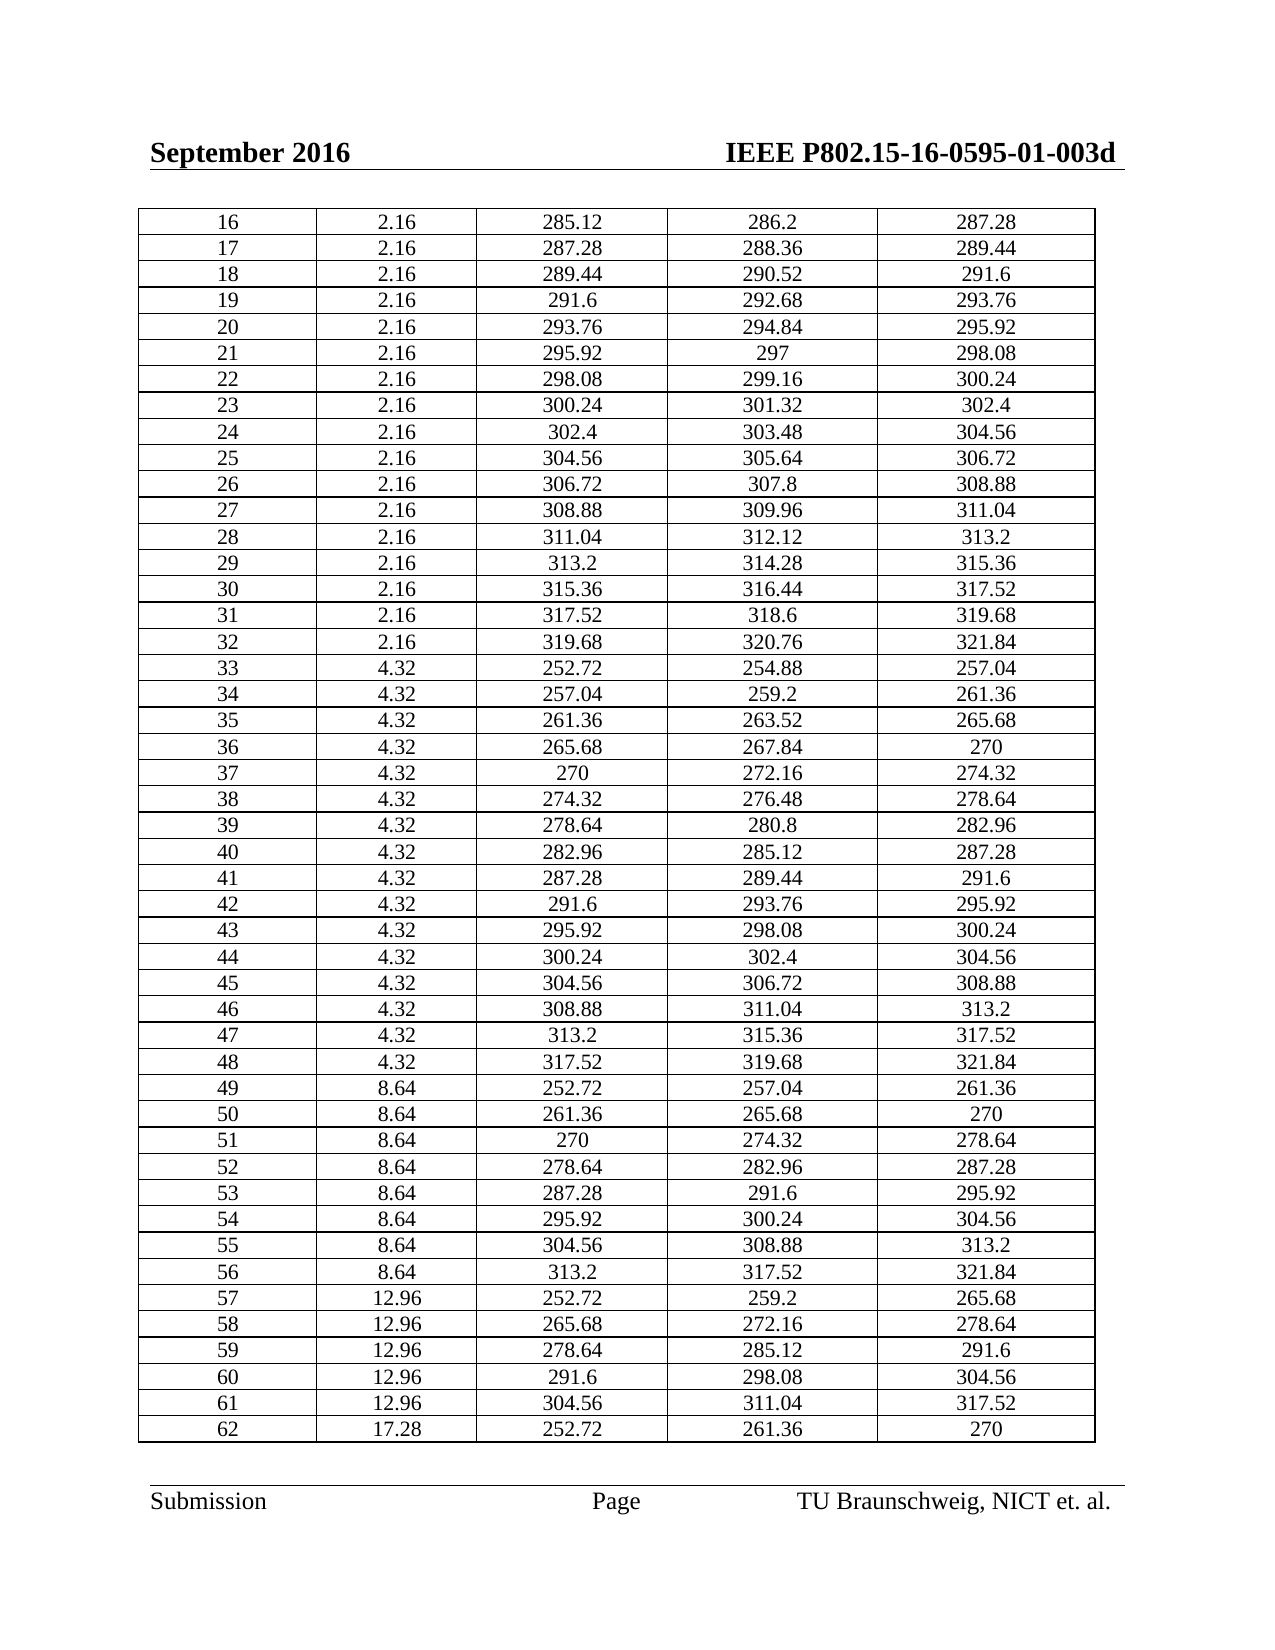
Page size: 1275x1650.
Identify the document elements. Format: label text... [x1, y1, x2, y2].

table_cell 302.4 [878, 393, 1094, 418]
table_cell 291.6 [668, 1180, 877, 1205]
table_cell 4.32 [317, 681, 476, 706]
table_cell 311.04 [477, 524, 667, 549]
table_cell 313.2 [477, 1023, 667, 1048]
table_cell 4.32 [317, 813, 476, 838]
table_cell 298.08 [878, 340, 1094, 365]
table_cell 257.04 [878, 655, 1094, 680]
table_cell 43 [139, 918, 316, 943]
table_cell 278.64 [878, 1311, 1094, 1336]
table_cell 8.64 [317, 1075, 476, 1100]
table_cell 267.84 [668, 734, 877, 759]
table_cell 308.88 [477, 996, 667, 1021]
table_cell 304.56 [878, 1364, 1094, 1389]
table_cell 287.28 [477, 1180, 667, 1205]
table_cell 291.6 [878, 261, 1094, 286]
table_cell 314.28 [668, 550, 877, 575]
table_cell 311.04 [878, 498, 1094, 523]
table_cell 259.2 [668, 1285, 877, 1310]
table_cell 8.64 [317, 1128, 476, 1153]
table_cell 302.4 [477, 419, 667, 444]
table_cell 2.16 [317, 209, 476, 234]
table_cell 39 [139, 813, 316, 838]
table_cell 317.52 [878, 576, 1094, 601]
table_cell 291.6 [477, 891, 667, 916]
table_cell 278.64 [878, 786, 1094, 811]
table_cell 278.64 [477, 813, 667, 838]
table_cell 38 [139, 786, 316, 811]
table_cell 298.08 [668, 1364, 877, 1389]
table_cell 291.6 [477, 1364, 667, 1389]
table_cell 274.32 [668, 1128, 877, 1153]
table_cell 47 [139, 1023, 316, 1048]
table_cell 12.96 [317, 1390, 476, 1415]
table_cell 12.96 [317, 1311, 476, 1336]
table_cell 312.12 [668, 524, 877, 549]
table_cell 20 [139, 314, 316, 339]
table_cell 45 [139, 970, 316, 995]
table_cell 313.2 [878, 996, 1094, 1021]
table_cell 303.48 [668, 419, 877, 444]
table_cell 2.16 [317, 340, 476, 365]
table_cell 62 [139, 1416, 316, 1441]
table_cell 287.28 [477, 235, 667, 260]
table_cell 300.24 [477, 393, 667, 418]
table_cell 270 [878, 1416, 1094, 1441]
table_cell 2.16 [317, 314, 476, 339]
table_cell 298.08 [668, 918, 877, 943]
table_cell 29 [139, 550, 316, 575]
table_cell 2.16 [317, 445, 476, 470]
table_cell 300.24 [477, 944, 667, 969]
table_cell 265.68 [878, 1285, 1094, 1310]
table_cell 18 [139, 261, 316, 286]
table_cell 16 [139, 209, 316, 234]
table_cell 265.68 [477, 734, 667, 759]
table_cell 292.68 [668, 288, 877, 313]
table_cell 295.92 [477, 340, 667, 365]
table_cell 2.16 [317, 524, 476, 549]
table_cell 306.72 [477, 471, 667, 496]
table_cell 252.72 [477, 1285, 667, 1310]
table_cell 278.64 [878, 1128, 1094, 1153]
table_cell 315.36 [477, 576, 667, 601]
table_cell 313.2 [477, 1259, 667, 1284]
table_cell 306.72 [878, 445, 1094, 470]
table_cell 289.44 [477, 261, 667, 286]
table_cell 21 [139, 340, 316, 365]
table_cell 301.32 [668, 393, 877, 418]
table_cell 51 [139, 1128, 316, 1153]
table_cell 2.16 [317, 288, 476, 313]
table_cell 41 [139, 865, 316, 890]
table_cell 315.36 [878, 550, 1094, 575]
table_cell 35 [139, 708, 316, 733]
table_cell 27 [139, 498, 316, 523]
table_cell 299.16 [668, 366, 877, 391]
table_cell 261.36 [668, 1416, 877, 1441]
table_cell 304.56 [878, 419, 1094, 444]
table_cell 50 [139, 1101, 316, 1126]
table_cell 24 [139, 419, 316, 444]
table_cell 261.36 [878, 681, 1094, 706]
table_cell 317.52 [477, 603, 667, 628]
table_cell 318.6 [668, 603, 877, 628]
table_cell 2.16 [317, 261, 476, 286]
table_cell 270 [878, 734, 1094, 759]
table_cell 289.44 [668, 865, 877, 890]
table_cell 276.48 [668, 786, 877, 811]
table_cell 4.32 [317, 839, 476, 864]
table_cell 4.32 [317, 786, 476, 811]
table_cell 59 [139, 1338, 316, 1363]
table_cell 252.72 [477, 1416, 667, 1441]
table_cell 282.96 [668, 1154, 877, 1179]
table_cell 2.16 [317, 471, 476, 496]
table_cell 8.64 [317, 1233, 476, 1258]
table_cell 4.32 [317, 918, 476, 943]
table_cell 26 [139, 471, 316, 496]
table_cell 261.36 [477, 708, 667, 733]
table_cell 317.52 [878, 1023, 1094, 1048]
table_cell 313.2 [878, 1233, 1094, 1258]
table_cell 263.52 [668, 708, 877, 733]
table_cell 22 [139, 366, 316, 391]
table_cell 37 [139, 760, 316, 785]
table_cell 4.32 [317, 734, 476, 759]
table_cell 291.6 [878, 1338, 1094, 1363]
table_cell 288.36 [668, 235, 877, 260]
table_cell 317.52 [477, 1049, 667, 1074]
table_cell 282.96 [477, 839, 667, 864]
table_cell 28 [139, 524, 316, 549]
table_cell 302.4 [668, 944, 877, 969]
table_cell 304.56 [878, 944, 1094, 969]
table_cell 254.88 [668, 655, 877, 680]
table_cell 270 [477, 1128, 667, 1153]
table_cell 278.64 [477, 1338, 667, 1363]
table_cell 4.32 [317, 970, 476, 995]
table_cell 2.16 [317, 603, 476, 628]
table_cell 321.84 [878, 1049, 1094, 1074]
table_cell 309.96 [668, 498, 877, 523]
table_cell 31 [139, 603, 316, 628]
table_cell 257.04 [668, 1075, 877, 1100]
table_cell 4.32 [317, 760, 476, 785]
table_cell 293.76 [477, 314, 667, 339]
table_cell 52 [139, 1154, 316, 1179]
table_cell 282.96 [878, 813, 1094, 838]
table_cell 320.76 [668, 629, 877, 654]
table_cell 305.64 [668, 445, 877, 470]
table_cell 272.16 [668, 1311, 877, 1336]
table_cell 308.88 [878, 471, 1094, 496]
table_cell 270 [878, 1101, 1094, 1126]
table_cell 8.64 [317, 1154, 476, 1179]
table_cell 2.16 [317, 419, 476, 444]
table_cell 319.68 [668, 1049, 877, 1074]
table_cell 319.68 [477, 629, 667, 654]
table_cell 304.56 [477, 1233, 667, 1258]
table_cell 4.32 [317, 996, 476, 1021]
table_cell 54 [139, 1206, 316, 1231]
table_cell 57 [139, 1285, 316, 1310]
table_cell 298.08 [477, 366, 667, 391]
table_cell 2.16 [317, 366, 476, 391]
table_cell 40 [139, 839, 316, 864]
table_cell 36 [139, 734, 316, 759]
table_cell 304.56 [878, 1206, 1094, 1231]
table_cell 304.56 [477, 1390, 667, 1415]
table_cell 34 [139, 681, 316, 706]
table_cell 287.28 [878, 209, 1094, 234]
table_cell 304.56 [477, 445, 667, 470]
table_cell 311.04 [668, 996, 877, 1021]
table_cell 4.32 [317, 1023, 476, 1048]
table_cell 286.2 [668, 209, 877, 234]
table_cell 293.76 [878, 288, 1094, 313]
table_cell 308.88 [477, 498, 667, 523]
table_cell 280.8 [668, 813, 877, 838]
table_cell 287.28 [477, 865, 667, 890]
table_cell 2.16 [317, 550, 476, 575]
table_cell 252.72 [477, 655, 667, 680]
table_cell 270 [477, 760, 667, 785]
table_cell 4.32 [317, 708, 476, 733]
table_cell 285.12 [668, 1338, 877, 1363]
table_cell 17 [139, 235, 316, 260]
table_cell 285.12 [668, 839, 877, 864]
table_cell 313.2 [477, 550, 667, 575]
table_cell 317.52 [668, 1259, 877, 1284]
table_cell 17.28 [317, 1416, 476, 1441]
table_cell 290.52 [668, 261, 877, 286]
table_cell 287.28 [878, 1154, 1094, 1179]
table_cell 2.16 [317, 235, 476, 260]
table_cell 308.88 [878, 970, 1094, 995]
table_cell 319.68 [878, 603, 1094, 628]
table_cell 12.96 [317, 1364, 476, 1389]
table_cell 33 [139, 655, 316, 680]
table_cell 257.04 [477, 681, 667, 706]
table_cell 295.92 [878, 314, 1094, 339]
table_cell 48 [139, 1049, 316, 1074]
table_cell 285.12 [477, 209, 667, 234]
table_cell 12.96 [317, 1338, 476, 1363]
table_cell 60 [139, 1364, 316, 1389]
table_cell 55 [139, 1233, 316, 1258]
table_cell 2.16 [317, 629, 476, 654]
table_cell 274.32 [477, 786, 667, 811]
table_cell 25 [139, 445, 316, 470]
table_cell 259.2 [668, 681, 877, 706]
table_cell 311.04 [668, 1390, 877, 1415]
table_cell 8.64 [317, 1180, 476, 1205]
table_cell 295.92 [477, 918, 667, 943]
table_cell 293.76 [668, 891, 877, 916]
table_cell 307.8 [668, 471, 877, 496]
table_cell 297 [668, 340, 877, 365]
table_cell 306.72 [668, 970, 877, 995]
table_cell 300.24 [878, 366, 1094, 391]
table_cell 4.32 [317, 944, 476, 969]
table_cell 4.32 [317, 1049, 476, 1074]
table_cell 56 [139, 1259, 316, 1284]
table_cell 316.44 [668, 576, 877, 601]
table_cell 23 [139, 393, 316, 418]
table_cell 8.64 [317, 1101, 476, 1126]
table_cell 300.24 [878, 918, 1094, 943]
table_cell 317.52 [878, 1390, 1094, 1415]
table_cell 61 [139, 1390, 316, 1415]
table_cell 291.6 [477, 288, 667, 313]
table_cell 42 [139, 891, 316, 916]
table_cell 30 [139, 576, 316, 601]
table_cell 58 [139, 1311, 316, 1336]
table_cell 44 [139, 944, 316, 969]
table_cell 272.16 [668, 760, 877, 785]
table_cell 308.88 [668, 1233, 877, 1258]
table_cell 294.84 [668, 314, 877, 339]
table_cell 287.28 [878, 839, 1094, 864]
table_cell 8.64 [317, 1206, 476, 1231]
table_cell 32 [139, 629, 316, 654]
table_cell 19 [139, 288, 316, 313]
table_cell 49 [139, 1075, 316, 1100]
table_cell 2.16 [317, 498, 476, 523]
table_cell 2.16 [317, 576, 476, 601]
table_cell 2.16 [317, 393, 476, 418]
table_cell 304.56 [477, 970, 667, 995]
table_cell 313.2 [878, 524, 1094, 549]
table_cell 265.68 [668, 1101, 877, 1126]
table_cell 252.72 [477, 1075, 667, 1100]
table_cell 315.36 [668, 1023, 877, 1048]
table_cell 278.64 [477, 1154, 667, 1179]
table_cell 12.96 [317, 1285, 476, 1310]
table_cell 295.92 [878, 1180, 1094, 1205]
table_cell 265.68 [878, 708, 1094, 733]
table_cell 321.84 [878, 1259, 1094, 1284]
table_cell 46 [139, 996, 316, 1021]
table_cell 295.92 [477, 1206, 667, 1231]
table_cell 321.84 [878, 629, 1094, 654]
table_cell 53 [139, 1180, 316, 1205]
table_cell 291.6 [878, 865, 1094, 890]
table_cell 261.36 [477, 1101, 667, 1126]
table_cell 289.44 [878, 235, 1094, 260]
table_cell 265.68 [477, 1311, 667, 1336]
table_cell 295.92 [878, 891, 1094, 916]
table_cell 4.32 [317, 655, 476, 680]
table_cell 261.36 [878, 1075, 1094, 1100]
table_cell 274.32 [878, 760, 1094, 785]
table_cell 4.32 [317, 891, 476, 916]
table_cell 300.24 [668, 1206, 877, 1231]
table_cell 4.32 [317, 865, 476, 890]
table_cell 8.64 [317, 1259, 476, 1284]
